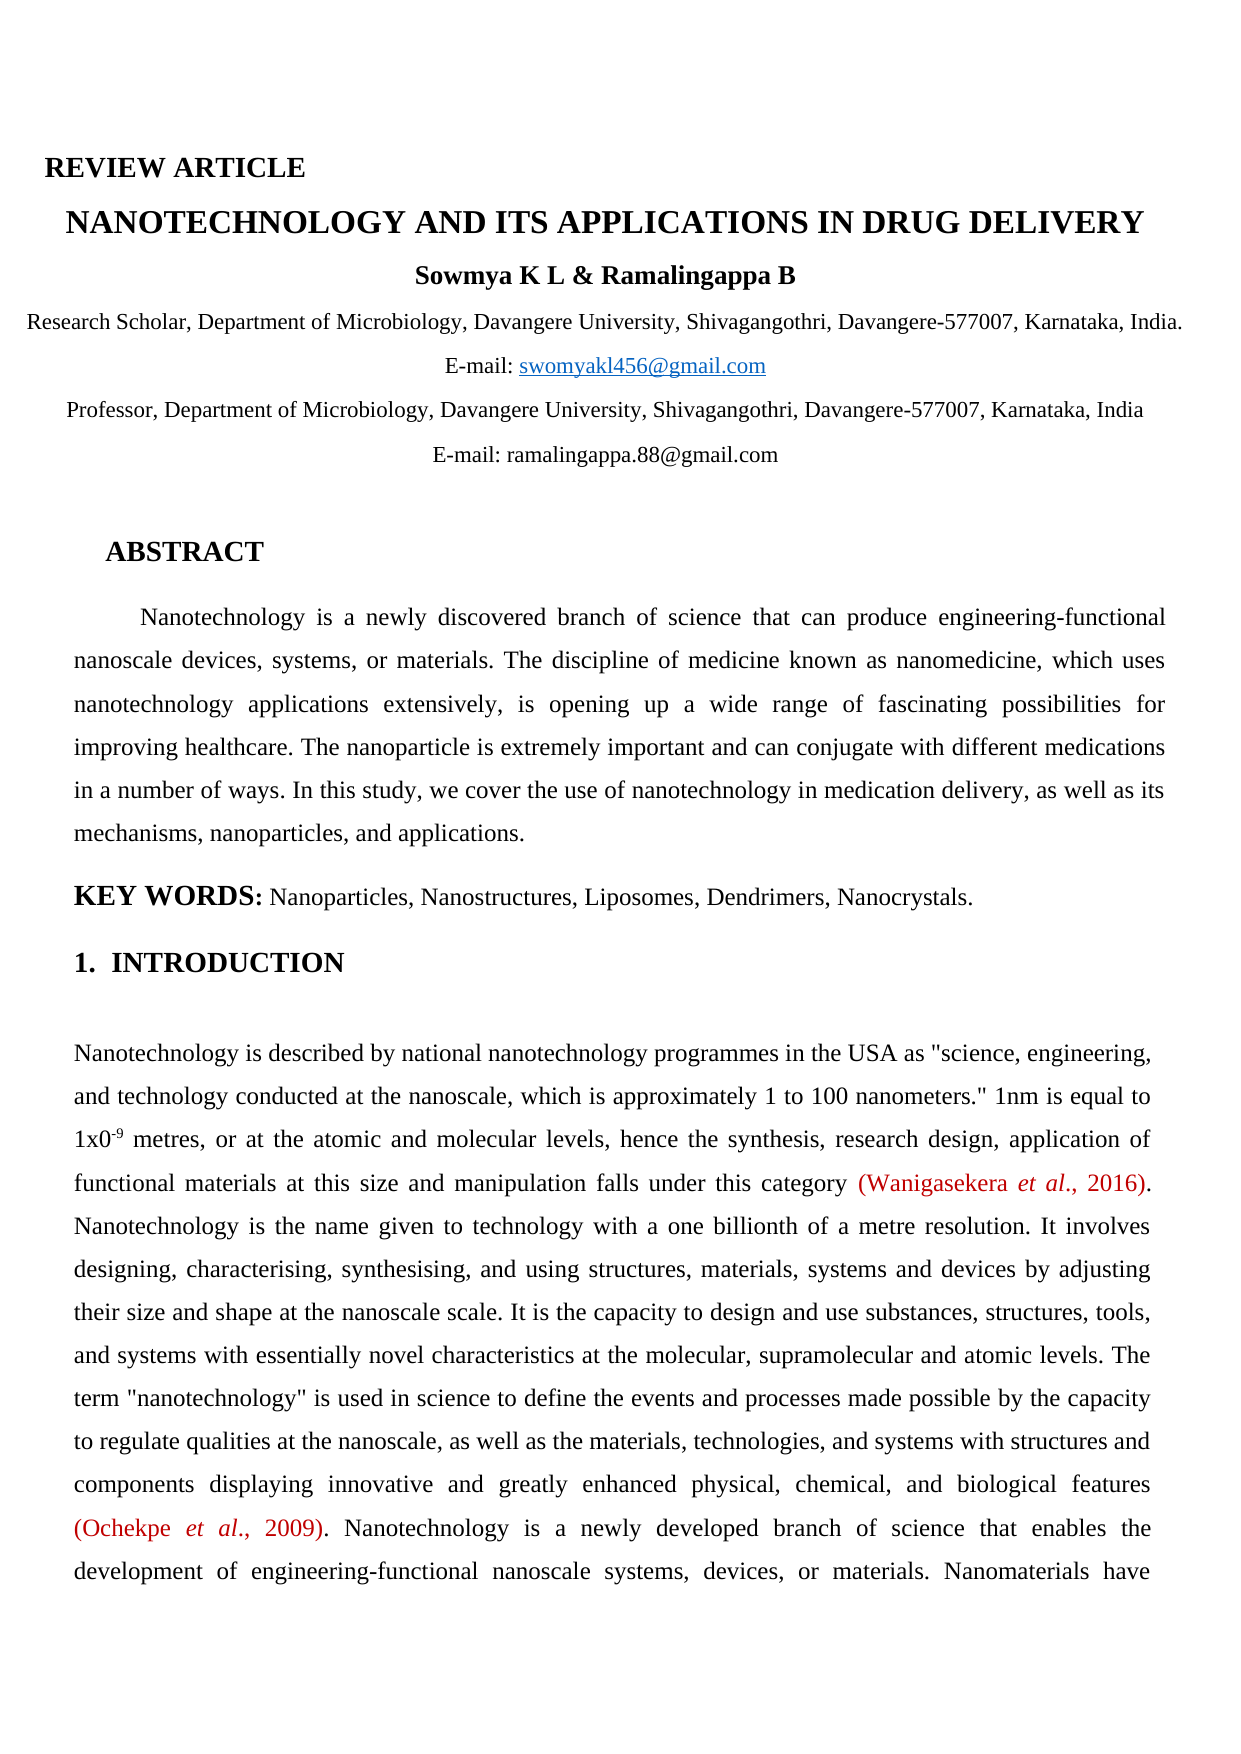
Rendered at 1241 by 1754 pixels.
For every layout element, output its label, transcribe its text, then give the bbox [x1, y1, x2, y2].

text REVIEW ARTICLE [44, 150, 1240, 183]
text E-mail: swomyakl456@gmail.com [0, 352, 1240, 379]
list INTRODUCTION [74, 945, 1107, 978]
text Sowmya K L & Ramalingappa B [0, 259, 1240, 290]
text ABSTRACT [59, 534, 1240, 568]
text NANOTECHNOLOGY AND ITS APPLICATIONS IN DRUG DELIVERY [0, 202, 1240, 240]
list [74, 1038, 1152, 1584]
text KEY WORDS: Nanoparticles, Nanostructures, Liposomes, Dendrimers, Nanocrystals. [74, 878, 1107, 911]
text Nanotechnology is a newly discovered branch of science that can produce engineering-functional nanoscale devices, systems, or materials. The discipline of medicine known as nanomedicine, which uses nanotechnology applications extensively, is opening up a wide range of fascinating possibilities for improving healthcare. The nanoparticle is extremely important and can conjugate with different medications in a number of ways. In this study, we cover the use of nanotechnology in medication delivery, as well as its mechanisms, nanoparticles, and applications. [74, 602, 1167, 847]
text Professor, Department of Microbiology, Davangere University, Shivagangothri, Davangere-577007, Karnataka, India [0, 397, 1240, 423]
text E-mail: ramalingappa.88@gmail.com [0, 441, 1240, 467]
text Research Scholar, Department of Microbiology, Davangere University, Shivagangothri, Davangere-577007, Karnataka, India. [0, 308, 1240, 334]
